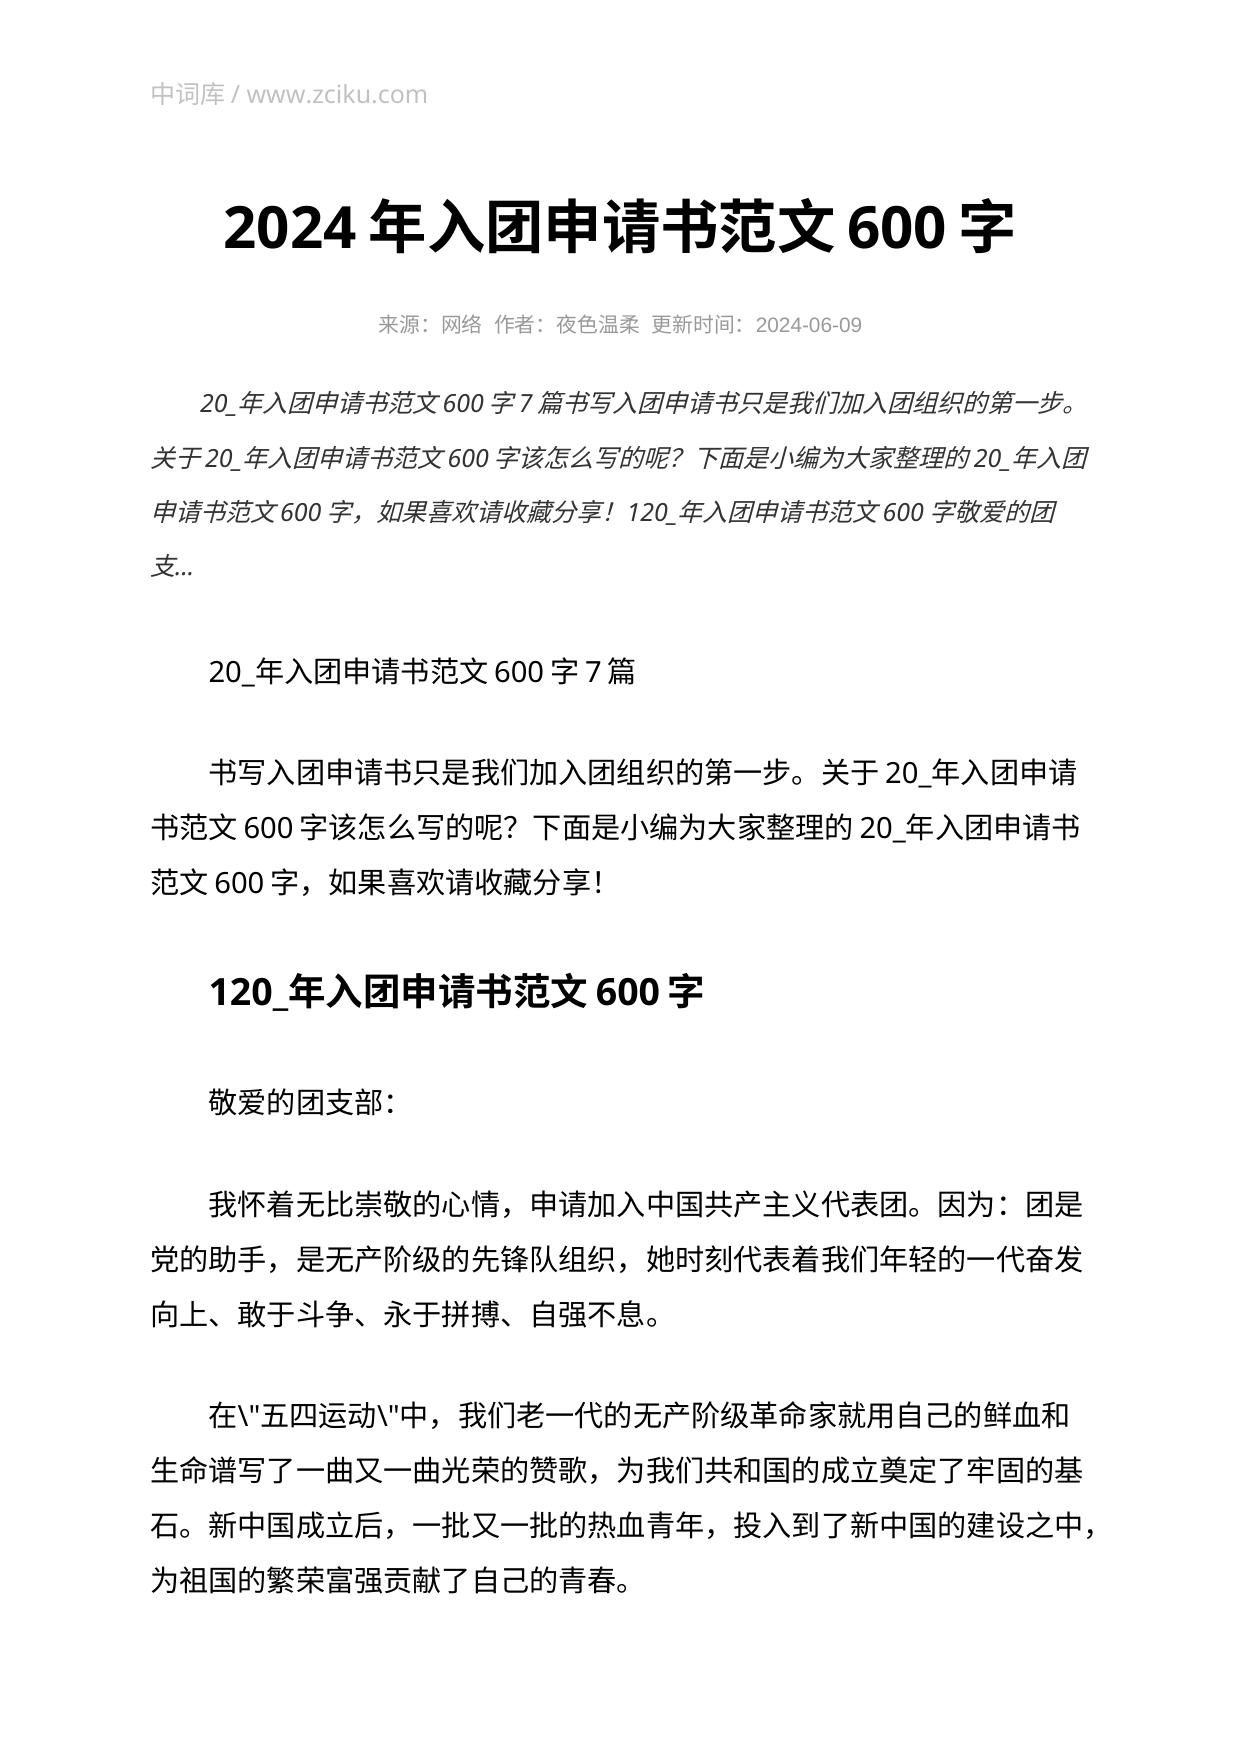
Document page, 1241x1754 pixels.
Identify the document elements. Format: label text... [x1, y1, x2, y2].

text 在\"五四运动\"中，我们老一代的无产阶级革命家就用自己的鲜血和生命谱写了一曲又一曲光荣的赞歌，为我们共和国的成立奠定了牢固的基石。新中国成立后，一批又一批的热血青年，投入到了新中国的建设之中，为祖国的繁荣富强贡献了自己的青春。 [150, 1393, 1090, 1600]
text 我怀着无比崇敬的心情，申请加入中国共产主义代表团。因为：团是党的助手，是无产阶级的先锋队组织，她时刻代表着我们年轻的一代奋发向上、敢于斗争、永于拼搏、自强不息。 [150, 1181, 1090, 1333]
subtitle 2024年入团申请书范文600字 [150, 181, 1090, 266]
text 敬爱的团支部： [150, 1080, 1090, 1122]
text 20_年入团申请书范文600字7篇书写入团申请书只是我们加入团组织的第一步。关于20_年入团申请书范文600字该怎么写的呢？下面是小编为大家整理的20_年入团申请书范文600字，如果喜欢请收藏分享！120_年入团申请书范文600字敬爱的团支... [150, 384, 1090, 583]
text 20_年入团申请书范文600字7篇 [150, 648, 1090, 691]
text 120_年入团申请书范文600字 [150, 962, 1090, 1017]
text 书写入团申请书只是我们加入团组织的第一步。关于20_年入团申请书范文600字该怎么写的呢？下面是小编为大家整理的20_年入团申请书范文600字，如果喜欢请收藏分享！ [150, 750, 1090, 902]
text 来源：网络 作者：夜色温柔 更新时间：2024-06-09 [150, 313, 1090, 337]
